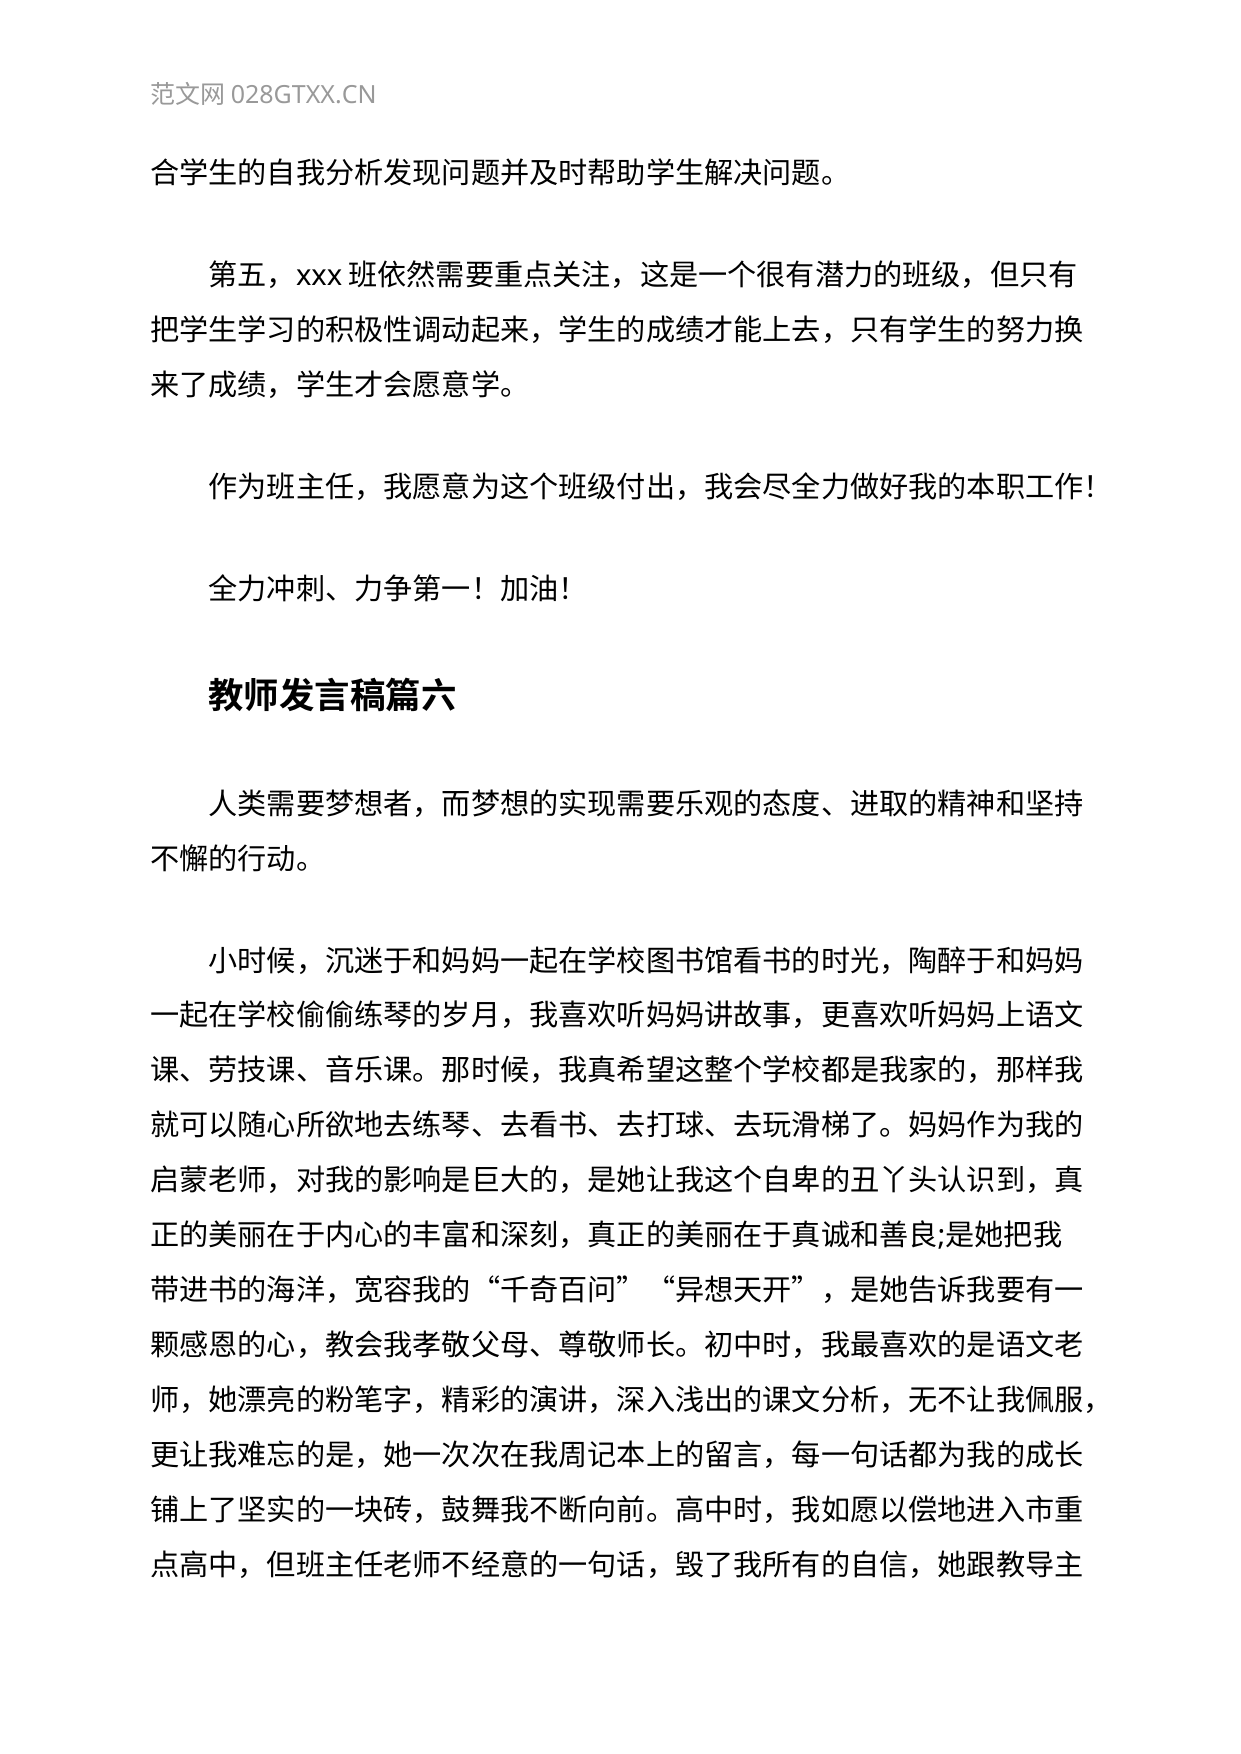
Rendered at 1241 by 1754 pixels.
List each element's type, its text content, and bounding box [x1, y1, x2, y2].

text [150, 937, 1090, 1583]
text 第五，xxx班依然需要重点关注，这是一个很有潜力的班级，但只有把学生学习的积极性调动起来，学生的成绩才能上去，只有学生的努力换来了成绩，学生才会愿意学。 [150, 252, 1090, 404]
text 教师发言稿篇六 [150, 667, 1090, 718]
text 作为班主任，我愿意为这个班级付出，我会尽全力做好我的本职工作！ [150, 463, 1090, 506]
text 全力冲刺、力争第一！加油！ [150, 565, 1090, 607]
text 人类需要梦想者，而梦想的实现需要乐观的态度、进取的精神和坚持不懈的行动。 [150, 780, 1090, 878]
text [150, 150, 1090, 192]
